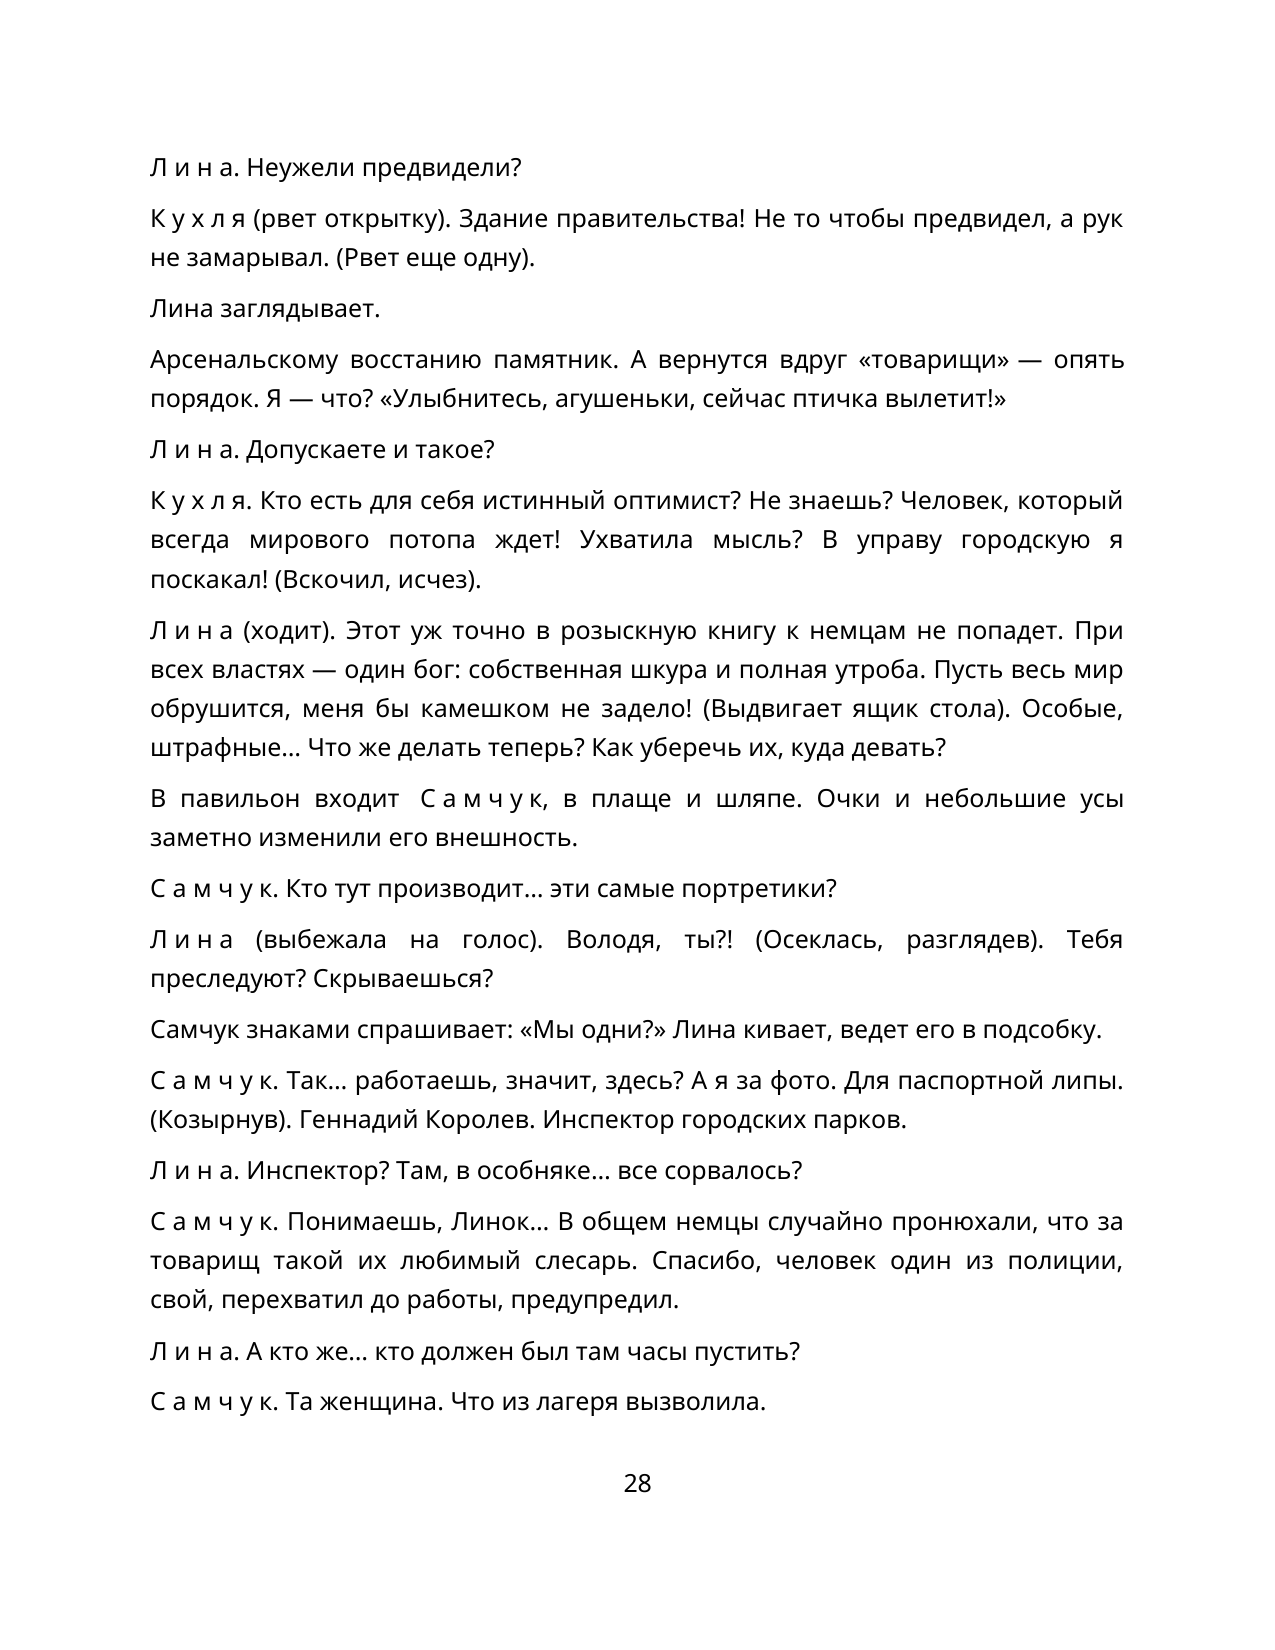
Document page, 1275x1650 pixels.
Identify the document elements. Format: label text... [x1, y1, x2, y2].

text С а м ч у к. Так… работаешь, значит, здесь? А я за фото. Для паспортной липы. (Козырнув). Геннадий Королев. Инспектор городских парков. [150, 1063, 1125, 1136]
text В павильон входит С а м ч у к, в плаще и шляпе. Очки и небольшие усы заметно изменили его внешность. [150, 781, 1125, 854]
text Л и н а. Допускаете и такое? [150, 432, 1125, 466]
text Л и н а. Инспектор? Там, в особняке… все сорвалось? [150, 1153, 1125, 1187]
text Арсенальскому восстанию памятник. А вернутся вдруг «товарищи» — опять порядок. Я — что? «Улыбнитесь, агушеньки, сейчас птичка вылетит!» [150, 342, 1125, 415]
text Самчук знаками спрашивает: «Мы одни?» Лина кивает, ведет его в подсобку. [150, 1012, 1125, 1046]
text К у х л я. Кто есть для себя истинный оптимист? Не знаешь? Человек, который всегда мирового потопа ждет! Ухватила мысль? В управу городскую я поскакал! (Вскочил, исчез). [150, 483, 1125, 595]
text С а м ч у к. Та женщина. Что из лагеря вызволила. [150, 1384, 1125, 1418]
text Лина заглядывает. [150, 291, 1125, 325]
text Л и н а (ходит). Этот уж точно в розыскную книгу к немцам не попадет. При всех властях — один бог: собственная шкура и полная утроба. Пусть весь мир обрушится, меня бы камешком не задело! (Выдвигает ящик стола). Особые, штрафные… Что же делать теперь? Как уберечь их, куда девать? [150, 612, 1125, 764]
text С а м ч у к. Понимаешь, Линок… В общем немцы случайно пронюхали, что за товарищ такой их любимый слесарь. Спасибо, человек один из полиции, свой, перехватил до работы, предупредил. [150, 1204, 1125, 1316]
text С а м ч у к. Кто тут производит… эти самые портретики? [150, 871, 1125, 905]
text Л и н а (выбежала на голос). Володя, ты?! (Осеклась, разглядев). Тебя преследуют? Скрываешься? [150, 922, 1125, 995]
text Л и н а. А кто же… кто должен был там часы пустить? [150, 1333, 1125, 1367]
text Л и н а. Неужели предвидели? [150, 150, 1125, 184]
text К у х л я (рвет открытку). Здание правительства! Не то чтобы предвидел, а рук не замарывал. (Рвет еще одну). [150, 201, 1125, 274]
